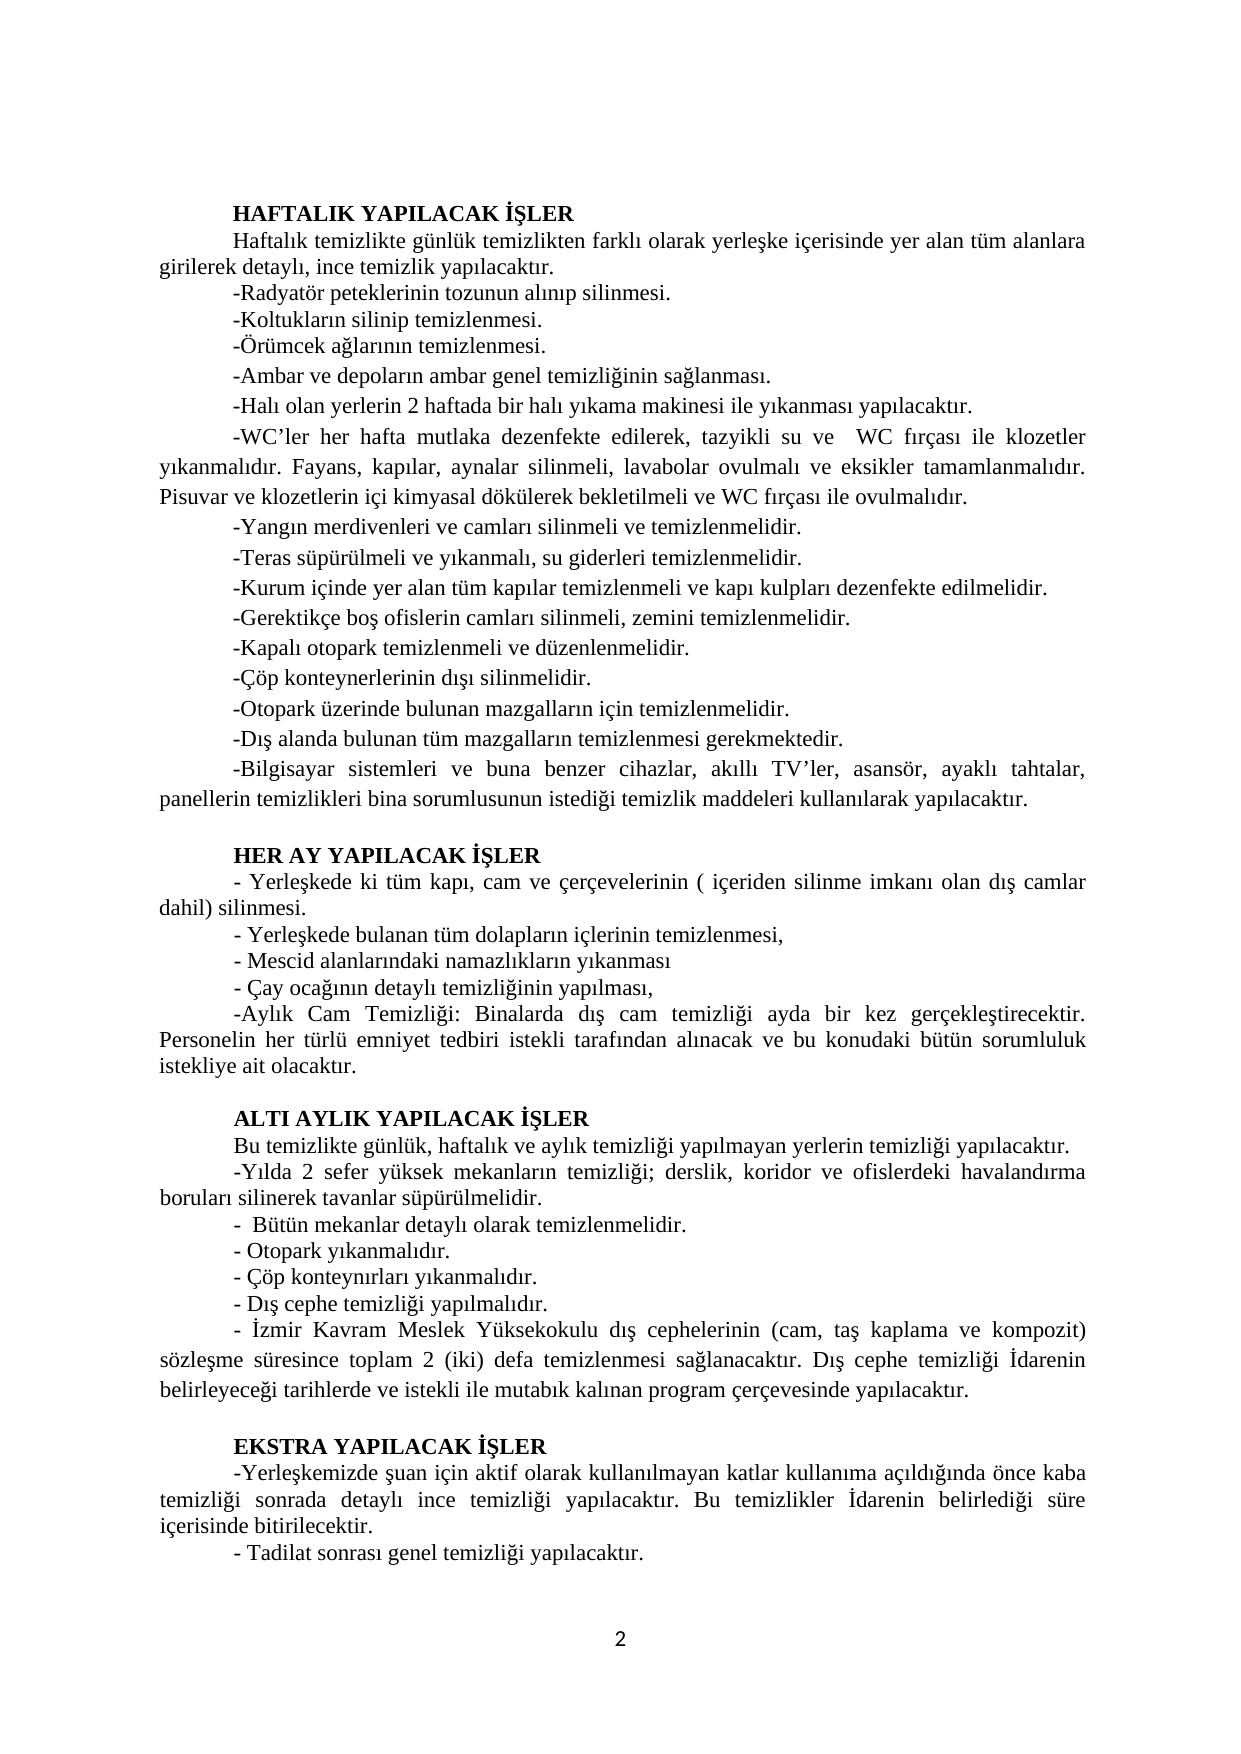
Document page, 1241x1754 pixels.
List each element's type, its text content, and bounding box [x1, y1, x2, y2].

text HER AY YAPILACAK İŞLER [159, 842, 1087, 868]
text -Yılda 2 sefer yüksek mekanların temizliği; derslik, koridor ve ofislerdeki havalandırma boruları silinerek tavanlar süpürülmelidir. [159, 1158, 1087, 1211]
text - Tadilat sonrası genel temizliği yapılacaktır. [159, 1538, 1087, 1565]
text - İzmir Kavram Meslek Yüksekokulu dış cephelerinin (cam, taş kaplama ve kompozit) sözleşme süresince toplam 2 (iki) defa temizlenmesi sağlanacaktır. Dış cephe temizliği İdarenin belirleyeceği tarihlerde ve istekli ile mutabık kalınan program çerçevesinde yapılacaktır. [159, 1316, 1087, 1403]
text - Yerleşkede bulanan tüm dolapların içlerinin temizlenmesi, [159, 921, 1087, 947]
text -Yangın merdivenleri ve camları silinmeli ve temizlenmelidir. [159, 513, 1087, 540]
text - Dış cephe temizliği yapılmalıdır. [159, 1290, 1087, 1316]
text -Dış alanda bulunan tüm mazgalların temizlenmesi gerekmektedir. [159, 725, 1087, 751]
text HAFTALIK YAPILACAK İŞLER [159, 200, 1087, 227]
text - Çöp konteynırları yıkanmalıdır. [159, 1263, 1087, 1290]
text -Halı olan yerlerin 2 haftada bir halı yıkama makinesi ile yıkanması yapılacaktır. [159, 392, 1087, 419]
text -Örümcek ağlarının temizlenmesi. [159, 332, 1087, 358]
text -Bilgisayar sistemleri ve buna benzer cihazlar, akıllı TV’ler, asansör, ayaklı tahtalar, panellerin temizlikleri bina sorumlusunun istediği temizlik maddeleri kullanılarak yapılacaktır. [159, 755, 1087, 812]
text - Yerleşkede ki tüm kapı, cam ve çerçevelerinin ( içeriden silinme imkanı olan dış camlar dahil) silinmesi. [159, 868, 1087, 921]
text -Yerleşkemizde şuan için aktif olarak kullanılmayan katlar kullanıma açıldığında önce kaba temizliği sonrada detaylı ince temizliği yapılacaktır. Bu temizlikler İdarenin belirlediği süre içerisinde bitirilecektir. [159, 1459, 1087, 1538]
text Haftalık temizlikte günlük temizlikten farklı olarak yerleşke içerisinde yer alan tüm alanlara girilerek detaylı, ince temizlik yapılacaktır. [159, 227, 1087, 279]
text -Otopark üzerinde bulunan mazgalların için temizlenmelidir. [159, 694, 1087, 721]
text -Teras süpürülmeli ve yıkanmalı, su giderleri temizlenmelidir. [159, 543, 1087, 570]
text -Radyatör peteklerinin tozunun alınıp silinmesi. [159, 279, 1087, 306]
text -WC’ler her hafta mutlaka dezenfekte edilerek, tazyikli su ve WC fırçası ile klozetler yıkanmalıdır. Fayans, kapılar, aynalar silinmeli, lavabolar ovulmalı ve eksikler tamamlanmalıdır. Pisuvar ve klozetlerin içi kimyasal dökülerek bekletilmeli ve WC fırçası ile ovulmalıdır. [159, 423, 1087, 509]
text -Çöp konteynerlerinin dışı silinmelidir. [159, 664, 1087, 691]
text ALTI AYLIK YAPILACAK İŞLER [159, 1105, 1087, 1132]
text - Otopark yıkanmalıdır. [159, 1237, 1087, 1263]
text Bu temizlikte günlük, haftalık ve aylık temizliği yapılmayan yerlerin temizliği yapılacaktır. [159, 1132, 1087, 1158]
text -Gerektikçe boş ofislerin camları silinmeli, zemini temizlenmelidir. [159, 604, 1087, 630]
text -Kapalı otopark temizlenmeli ve düzenlenmelidir. [159, 634, 1087, 661]
text - Mescid alanlarındaki namazlıkların yıkanması [159, 947, 1087, 973]
text - Çay ocağının detaylı temizliğinin yapılması, [159, 973, 1087, 1000]
text -Kurum içinde yer alan tüm kapılar temizlenmeli ve kapı kulpları dezenfekte edilmelidir. [159, 574, 1087, 600]
text EKSTRA YAPILACAK İŞLER [159, 1433, 1087, 1459]
text -Aylık Cam Temizliği: Binalarda dış cam temizliği ayda bir kez gerçekleştirecektir. Personelin her türlü emniyet tedbiri istekli tarafından alınacak ve bu konudaki bütün sorumluluk istekliye ait olacaktır. [159, 1000, 1087, 1079]
text -Koltukların silinip temizlenmesi. [159, 306, 1087, 332]
text -Ambar ve depoların ambar genel temizliğinin sağlanması. [159, 362, 1087, 389]
text - Bütün mekanlar detaylı olarak temizlenmelidir. [159, 1211, 1087, 1237]
